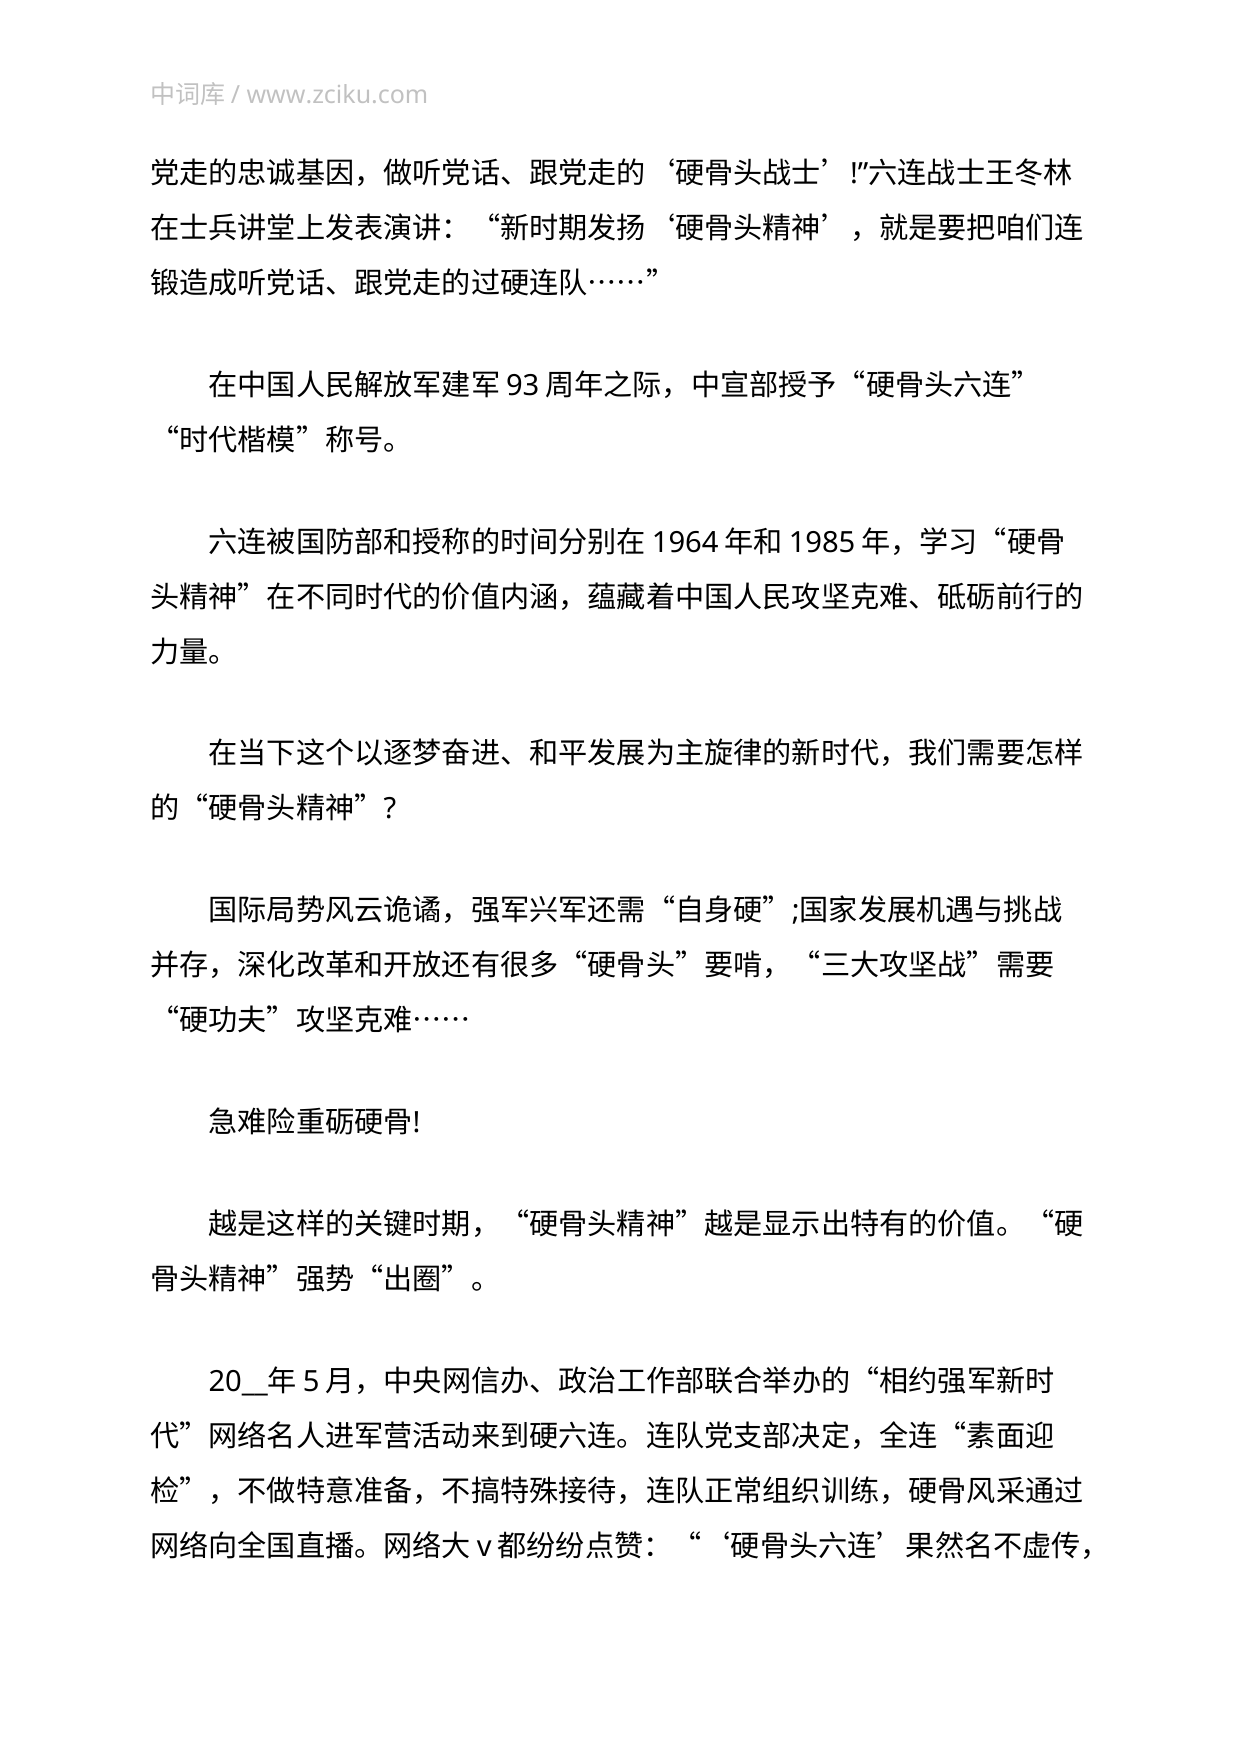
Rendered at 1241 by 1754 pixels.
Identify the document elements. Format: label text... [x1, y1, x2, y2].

text 在当下这个以逐梦奋进、和平发展为主旋律的新时代，我们需要怎样的“硬骨头精神”? [150, 730, 1090, 827]
text 国际局势风云诡谲，强军兴军还需“自身硬”;国家发展机遇与挑战并存，深化改革和开放还有很多“硬骨头”要啃，“三大攻坚战”需要“硬功夫”攻坚克难…… [150, 887, 1090, 1039]
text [150, 150, 1090, 302]
text 在中国人民解放军建军93周年之际，中宣部授予“硬骨头六连”“时代楷模”称号。 [150, 362, 1090, 459]
text 越是这样的关键时期，“硬骨头精神”越是显示出特有的价值。“硬骨头精神”强势“出圈”。 [150, 1201, 1090, 1298]
text 急难险重砺硬骨! [150, 1099, 1090, 1141]
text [150, 1357, 1090, 1564]
text 六连被国防部和授称的时间分别在1964年和1985年，学习“硬骨头精神”在不同时代的价值内涵，蕴藏着中国人民攻坚克难、砥砺前行的力量。 [150, 518, 1090, 671]
